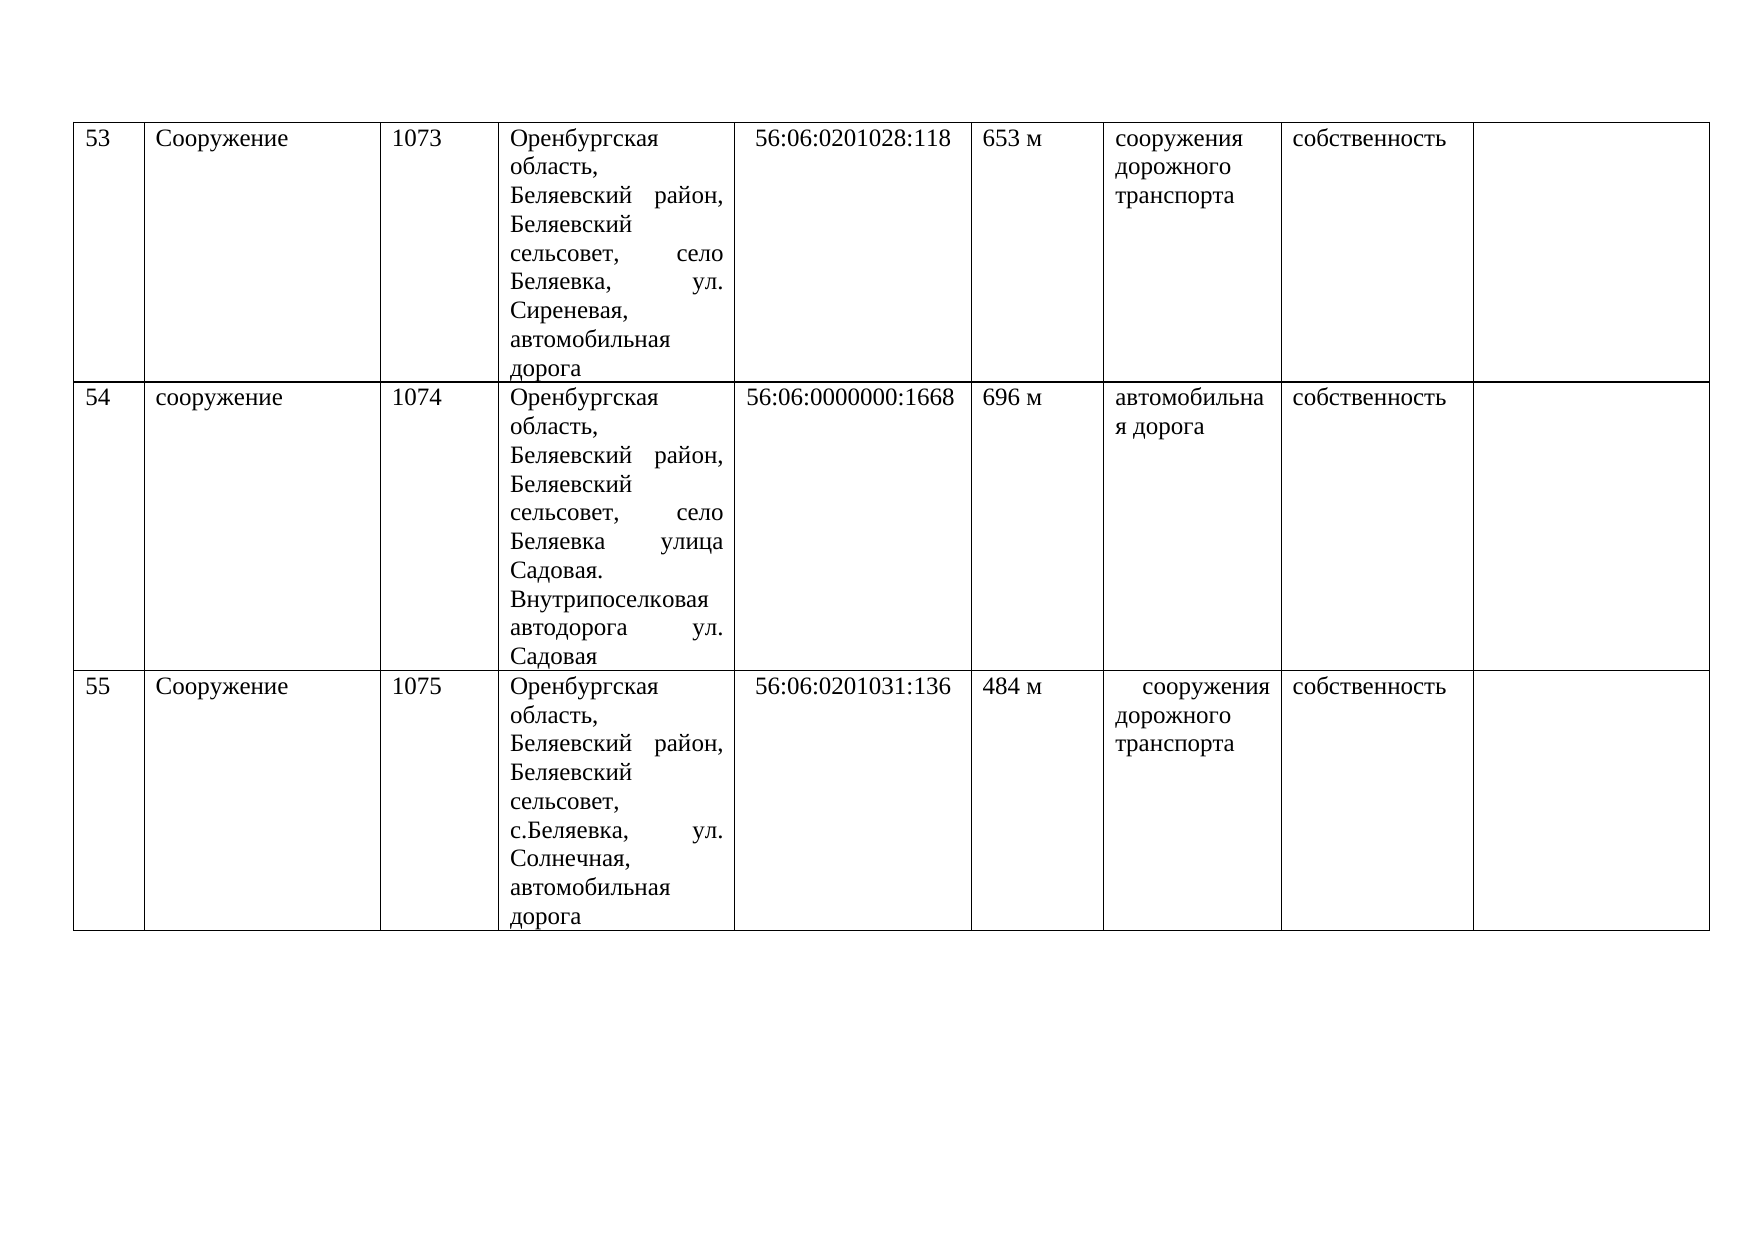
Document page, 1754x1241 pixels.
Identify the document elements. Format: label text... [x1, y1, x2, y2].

table_cell 56:06:0201028:118 [735, 123, 971, 381]
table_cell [1104, 671, 1281, 930]
table_cell собственность [1282, 383, 1473, 670]
table_cell 56:06:0000000:1668 [735, 383, 971, 670]
table_cell 653 м [972, 123, 1103, 381]
table_cell Оренбургская область, Беляевский район, Беляевский сельсовет, село Беляевка, ул. Сиреневая, автомобильная дорога [499, 123, 734, 381]
table_cell 54 [74, 383, 144, 670]
table_cell [1474, 123, 1709, 381]
table_cell собственность [1282, 671, 1473, 930]
table_cell 1074 [381, 383, 498, 670]
table_cell 1073 [381, 123, 498, 381]
table_cell Сооружение [145, 123, 380, 381]
table_cell автомобильная дорога [1104, 383, 1281, 670]
table_cell Сооружение [145, 671, 380, 930]
table_cell 484 м [972, 671, 1103, 930]
table_cell [1474, 671, 1709, 930]
table_cell Оренбургская область, Беляевский район, Беляевский сельсовет, с.Беляевка, ул. Солнечная, автомобильная дорога [499, 671, 734, 930]
table_cell Оренбургская область, Беляевский район, Беляевский сельсовет, село Беляевка улица Садовая. Внутрипоселковая автодорога ул. Садовая [499, 383, 734, 670]
table_cell 56:06:0201031:136 [735, 671, 971, 930]
table_cell сооружения дорожного транспорта [1104, 123, 1281, 381]
table_cell [1474, 383, 1709, 670]
table_cell собственность [1282, 123, 1473, 381]
table_cell 55 [74, 671, 144, 930]
table_cell 53 [74, 123, 144, 381]
table_cell сооружение [145, 383, 380, 670]
table_cell 696 м [972, 383, 1103, 670]
table_cell 1075 [381, 671, 498, 930]
